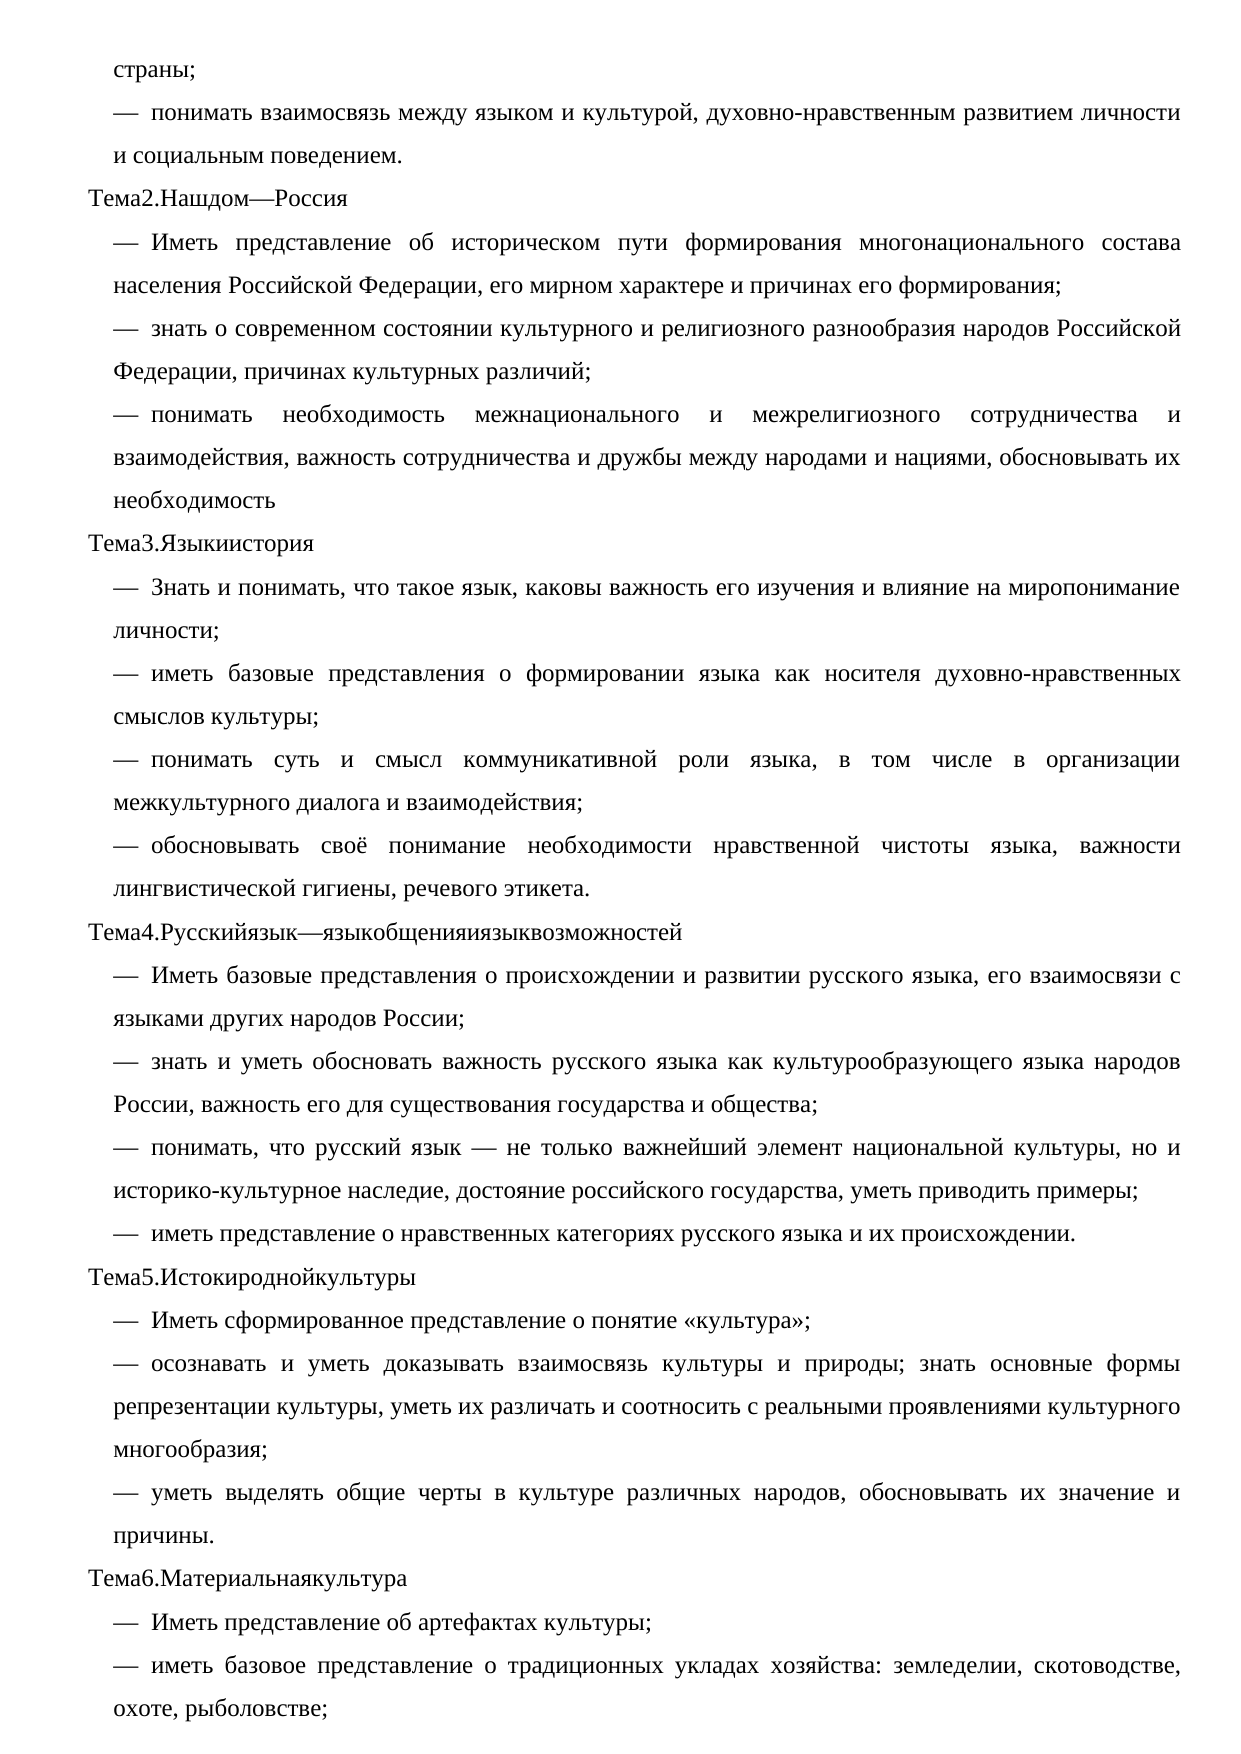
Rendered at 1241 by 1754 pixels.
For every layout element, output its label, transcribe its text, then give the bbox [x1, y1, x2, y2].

text Тема6.Материальнаякультура [88, 1563, 1182, 1592]
list Иметь базовые представления о происхождении и развитии русского языка, его взаимосвязи с языками других народов России; [113, 960, 1182, 1032]
list понимать необходимость межнационального и межрелигиозного сотрудничества и взаимодействия, важность сотрудничества и дружбы между народами и нациями, обосновывать их необходимость [113, 399, 1182, 514]
list Иметь сформированное представление о понятие «культура»; [113, 1305, 1182, 1333]
list иметь представление о нравственных категориях русского языка и их происхождении. [113, 1218, 1182, 1247]
text Тема3.Языкиистория [88, 528, 1182, 557]
list осознавать и уметь доказывать взаимосвязь культуры и природы; знать основные формы репрезентации культуры, уметь их различать и соотносить с реальными проявлениями культурного многообразия; [113, 1348, 1182, 1463]
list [113, 54, 1182, 83]
text Тема2.Нашдом—Россия [88, 183, 1182, 212]
text Тема4.Русскийязык—языкобщенияиязыквозможностей [88, 917, 1182, 945]
list понимать суть и смысл коммуникативной роли языка, в том числе в организации межкультурного диалога и взаимодействия; [113, 744, 1182, 816]
list понимать, что русский язык — не только важнейший элемент национальной культуры, но и историко-культурное наследие, достояние российского государства, уметь приводить примеры; [113, 1132, 1182, 1204]
list иметь базовые представления о формировании языка как носителя духовно-нравственных смыслов культуры; [113, 658, 1182, 730]
list Иметь представление об артефактах культуры; [113, 1607, 1182, 1635]
list обосновывать своё понимание необходимости нравственной чистоты языка, важности лингвистической гигиены, речевого этикета. [113, 830, 1182, 902]
text Тема5.Истокироднойкультуры [88, 1262, 1182, 1290]
list знать и уметь обосновать важность русского языка как культурообразующего языка народов России, важность его для существования государства и общества; [113, 1046, 1182, 1118]
list уметь выделять общие черты в культуре различных народов, обосновывать их значение и причины. [113, 1477, 1182, 1549]
list иметь базовое представление о традиционных укладах хозяйства: земледелии, скотоводстве, охоте, рыболовстве; [113, 1650, 1182, 1722]
list знать о современном состоянии культурного и религиозного разнообразия народов Российской Федерации, причинах культурных различий; [113, 313, 1182, 385]
list Иметь представление об историческом пути формирования многонационального состава населения Российской Федерации, его мирном характере и причинах его формирования; [113, 227, 1182, 298]
list Знать и понимать, что такое язык, каковы важность его изучения и влияние на миропонимание личности; [113, 572, 1182, 643]
list понимать взаимосвязь между языком и культурой, духовно-нравственным развитием личности и социальным поведением. [113, 97, 1182, 169]
